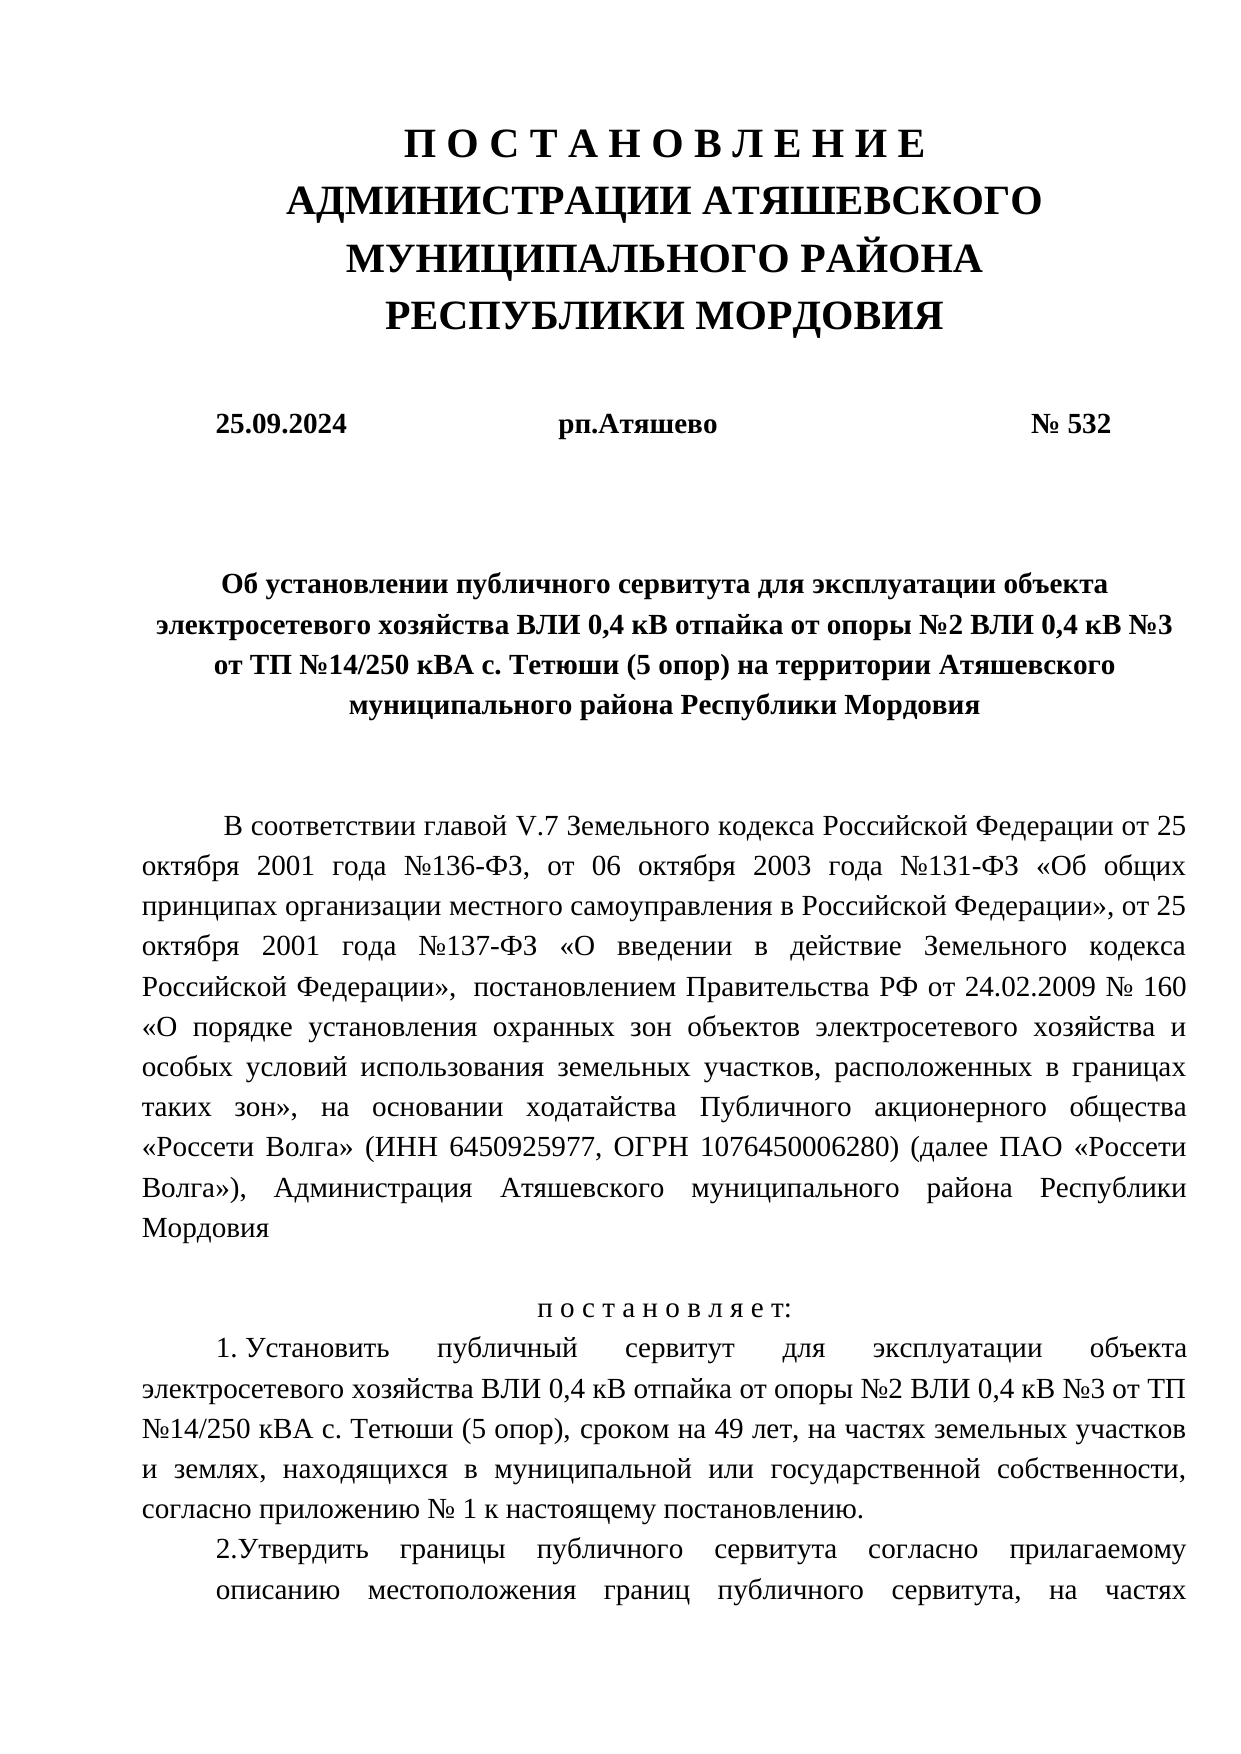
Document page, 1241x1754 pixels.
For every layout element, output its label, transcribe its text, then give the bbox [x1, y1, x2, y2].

text РЕСПУБЛИКИ МОРДОВИЯ [142, 291, 1187, 339]
text Об установлении публичного сервитута для эксплуатации объекта электросетевого хозяйства ВЛИ 0,4 кВ отпайка от опоры №2 ВЛИ 0,4 кВ №3 от ТП №14/250 кВА с. Тетюши (5 опор) на территории Атяшевского [142, 567, 1187, 681]
text П О С Т А Н О В Л Е Н И Е [142, 118, 1187, 166]
text МУНИЦИПАЛЬНОГО РАЙОНА [142, 233, 1187, 281]
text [216, 1532, 1187, 1605]
text п о с т а н о в л я е т: [142, 1290, 1187, 1324]
text В соответствии главой V.7 Земельного кодекса Российской Федерации от 25 октября 2001 года №136-ФЗ, от 06 октября 2003 года №131-ФЗ «Об общих принципах организации местного самоуправления в Российской Федерации», от 25 октября 2001 года №137-ФЗ «О введении в действие Земельного кодекса Российской Федерации», постановлением Правительства РФ от 24.02.2009 № 160 «О порядке установления охранных зон объектов электросетевого хозяйства и особых условий использования земельных участков, расположенных в границах таких зон», на основании ходатайства Публичного акционерного общества «Россети Волга» (ИНН 6450925977, ОГРН 1076450006280) (далее ПАО «Россети Волга»), Администрация Атяшевского муниципального района Республики Мордовия [142, 808, 1187, 1243]
text 25.09.2024 рп.Атяшево № 532 [142, 406, 1187, 439]
text АДМИНИСТРАЦИИ АТЯШЕВСКОГО [142, 176, 1187, 224]
text муниципального района Республики Мордовия [142, 687, 1187, 721]
list Установить публичный сервитут для эксплуатации объекта электросетевого хозяйства ВЛИ 0,4 кВ отпайка от опоры №2 ВЛИ 0,4 кВ №3 от ТП №14/250 кВА с. Тетюши (5 опор), сроком на 49 лет, на частях земельных участков и землях, находящихся в муниципальной или государственной собственности, согласно приложению № 1 к настоящему постановлению. [142, 1404, 1187, 1525]
list Установить публичный сервитут для эксплуатации объекта электросетевого хозяйства ВЛИ 0,4 кВ отпайка от опоры №2 ВЛИ 0,4 кВ №3 от ТП №14/250 кВА с. Тетюши (5 опор), сроком на 49 лет, на частях земельных участков и землях, находящихся в муниципальной или государственной собственности, согласно приложению № 1 к настоящему постановлению. [142, 1331, 1187, 1371]
